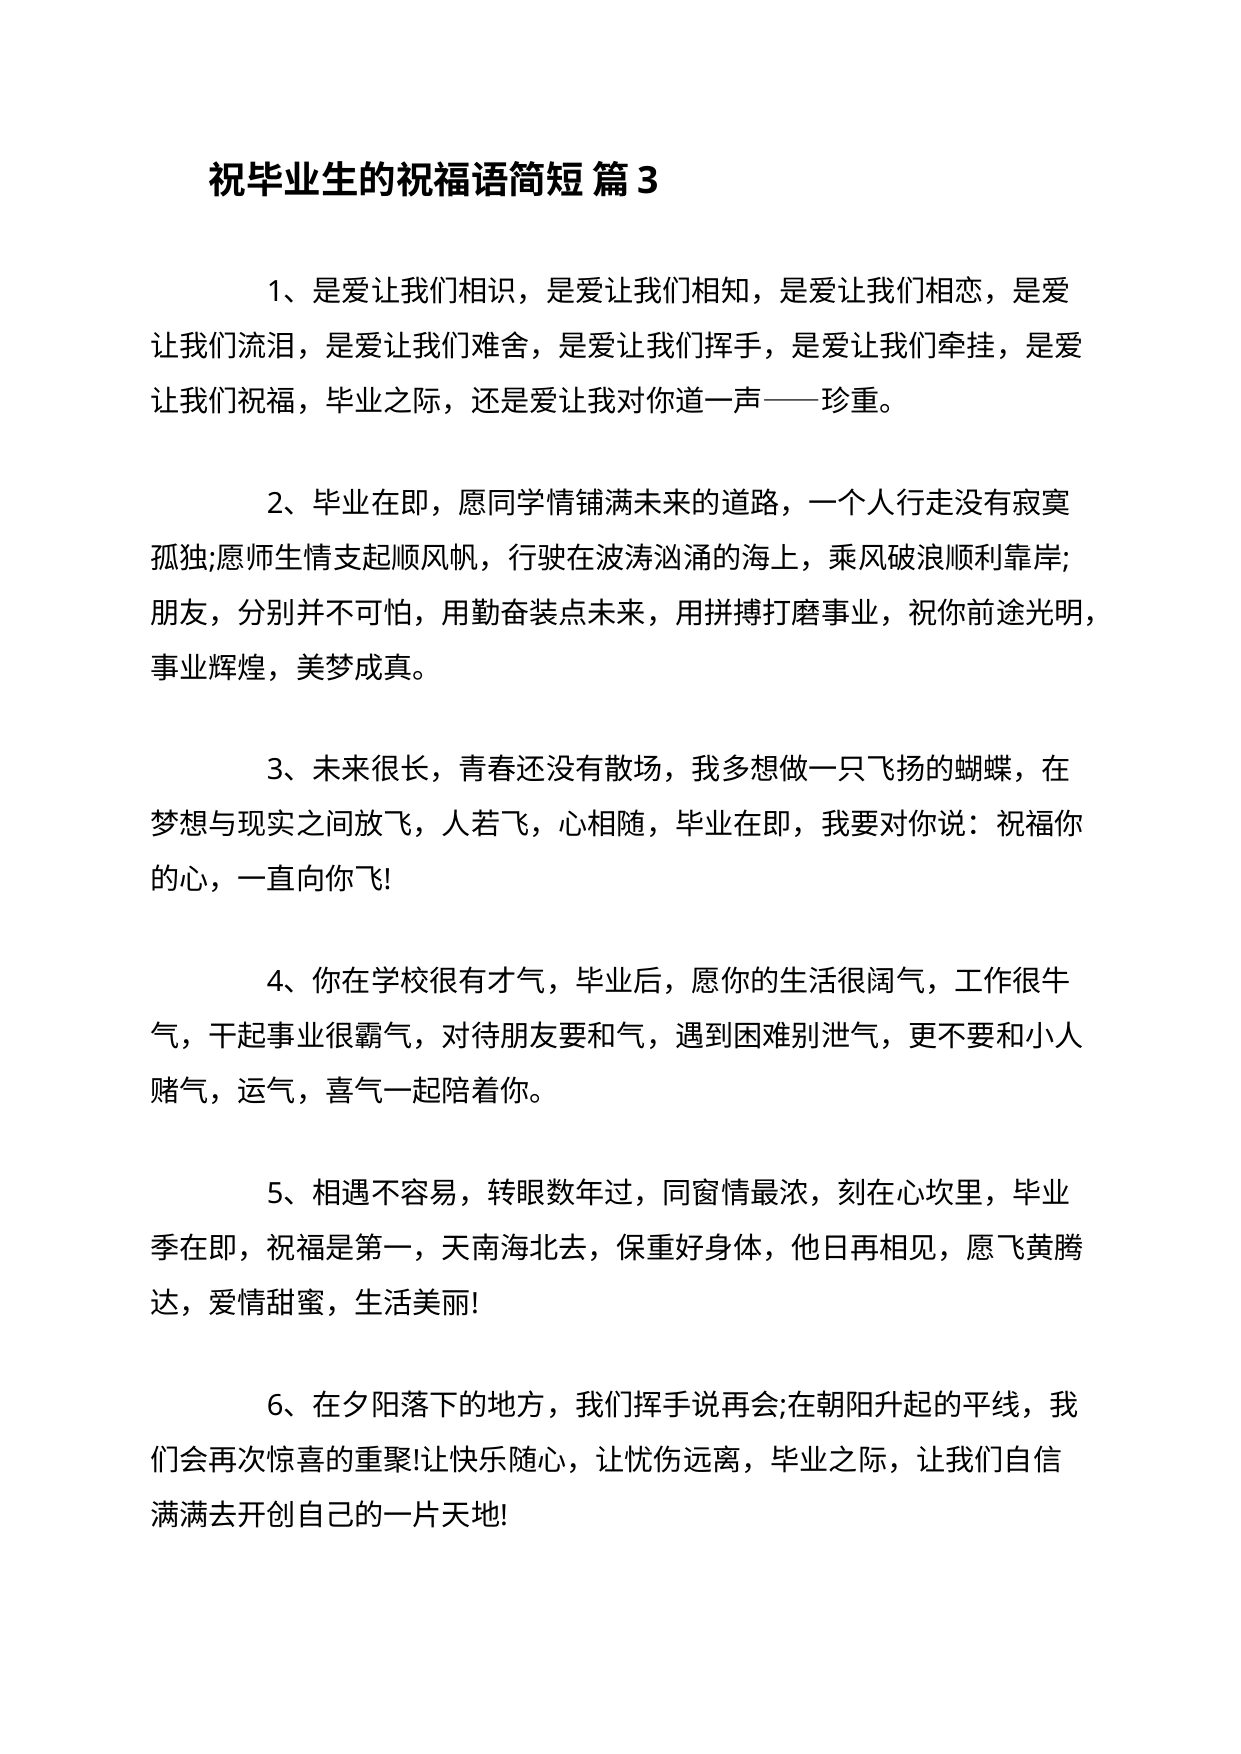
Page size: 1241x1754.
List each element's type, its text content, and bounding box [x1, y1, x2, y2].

text 6、在夕阳落下的地方，我们挥手说再会;在朝阳升起的平线，我们会再次惊喜的重聚!让快乐随心，让忧伤远离，毕业之际，让我们自信满满去开创自己的一片天地! [150, 1381, 1090, 1534]
text 4、你在学校很有才气，毕业后，愿你的生活很阔气，工作很牛气，干起事业很霸气，对待朋友要和气，遇到困难别泄气，更不要和小人赌气，运气，喜气一起陪着你。 [150, 958, 1090, 1110]
text 2、毕业在即，愿同学情铺满未来的道路，一个人行走没有寂寞孤独;愿师生情支起顺风帆，行驶在波涛汹涌的海上，乘风破浪顺利靠岸;朋友，分别并不可怕，用勤奋装点未来，用拼搏打磨事业，祝你前途光明，事业辉煌，美梦成真。 [150, 479, 1090, 686]
text 5、相遇不容易，转眼数年过，同窗情最浓，刻在心坎里，毕业季在即，祝福是第一，天南海北去，保重好身体，他日再相见，愿飞黄腾达，爱情甜蜜，生活美丽! [150, 1169, 1090, 1322]
text 祝毕业生的祝福语简短 篇3 [150, 150, 1090, 204]
text 1、是爱让我们相识，是爱让我们相知，是爱让我们相恋，是爱让我们流泪，是爱让我们难舍，是爱让我们挥手，是爱让我们牵挂，是爱让我们祝福，毕业之际，还是爱让我对你道一声——珍重。 [150, 268, 1090, 420]
text 3、未来很长，青春还没有散场，我多想做一只飞扬的蝴蝶，在梦想与现实之间放飞，人若飞，心相随，毕业在即，我要对你说：祝福你的心，一直向你飞! [150, 746, 1090, 898]
